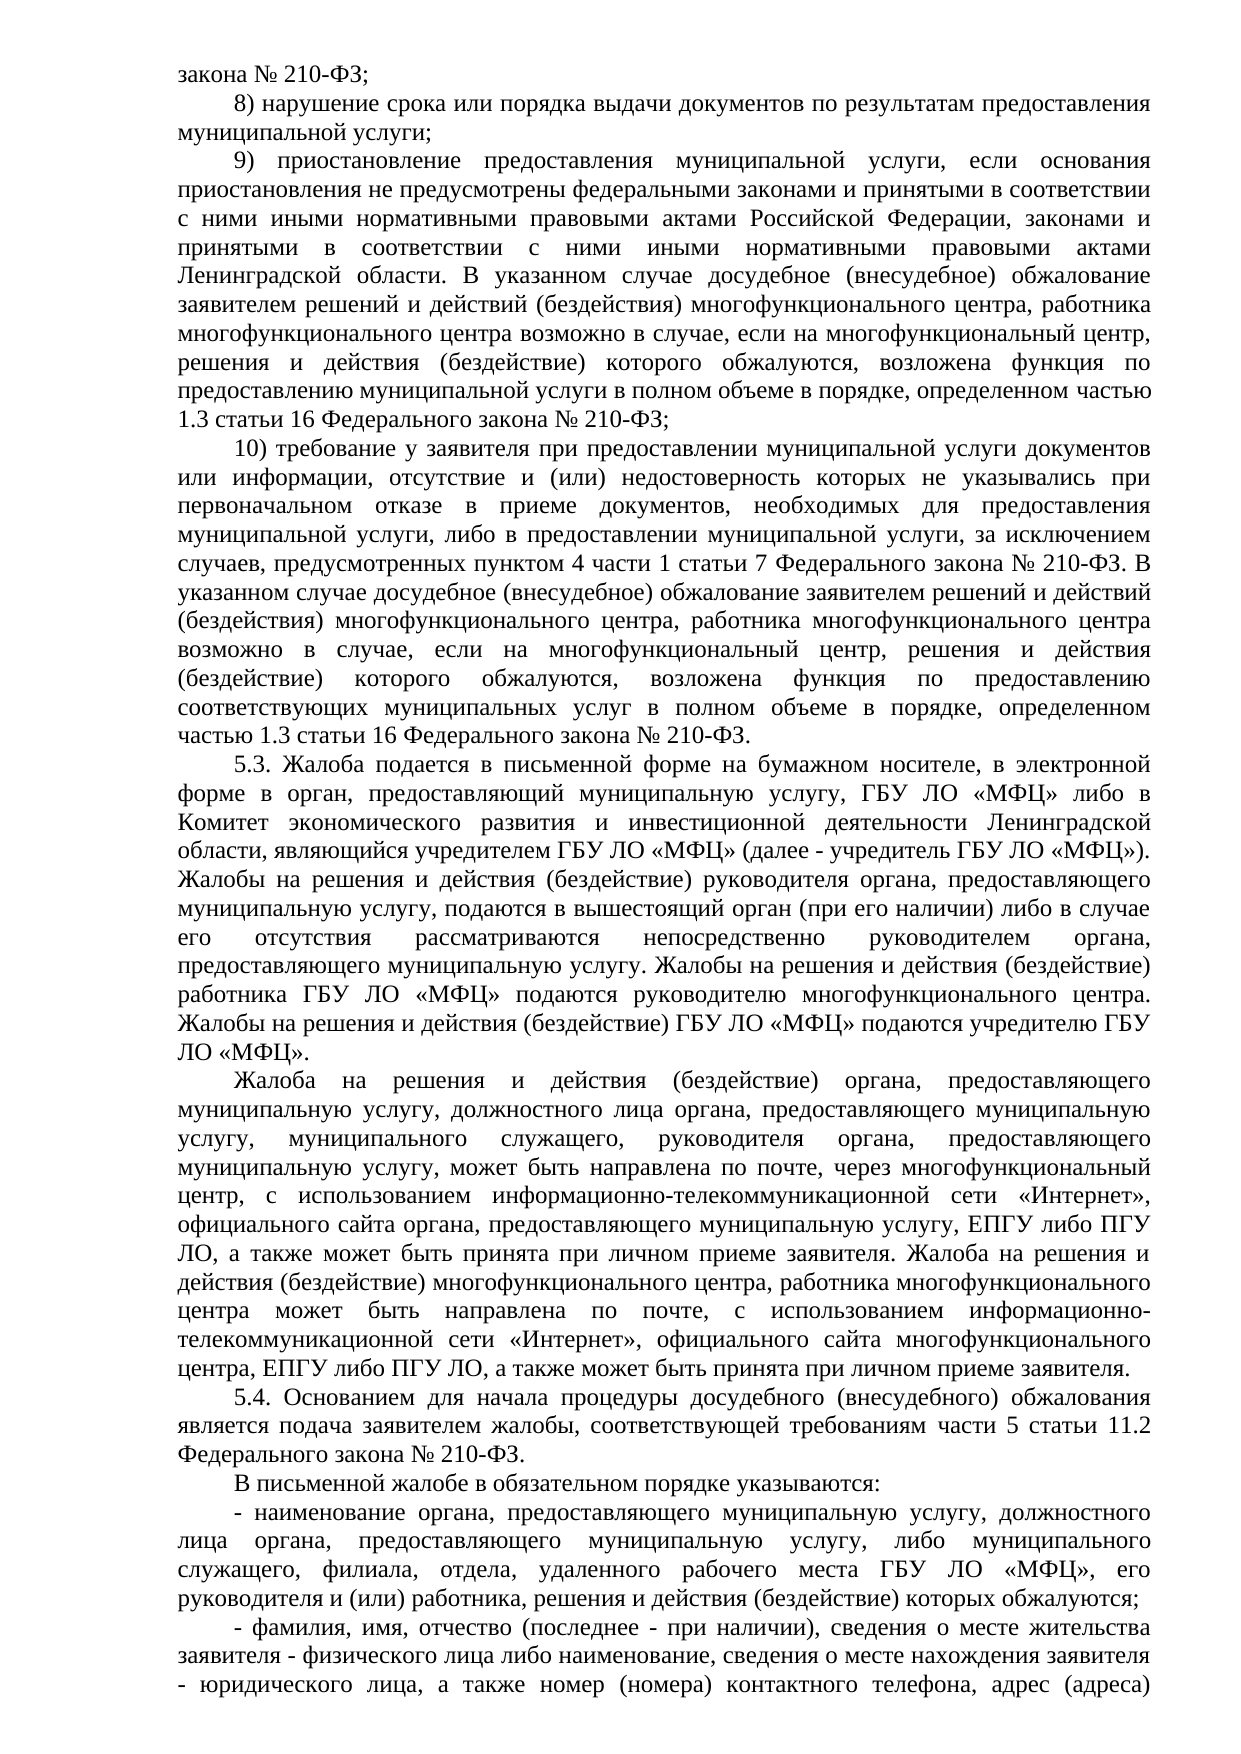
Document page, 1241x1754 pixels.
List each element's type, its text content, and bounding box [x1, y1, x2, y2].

text 5.4. Основанием для начала процедуры досудебного (внесудебного) обжалования является подача заявителем жалобы, соответствующей требованиям части 5 статьи 11.2 Федерального закона № 210-ФЗ. [177, 1382, 1152, 1468]
text 9) приостановление предоставления муниципальной услуги, если основания приостановления не предусмотрены федеральными законами и принятыми в соответствии с ними иными нормативными правовыми актами Российской Федерации, законами и принятыми в соответствии с ними иными нормативными правовыми актами Ленинградской области. В указанном случае досудебное (внесудебное) обжалование заявителем решений и действий (бездействия) многофункционального центра, работника многофункционального центра возможно в случае, если на многофункциональный центр, решения и действия (бездействие) которого обжалуются, возложена функция по предоставлению муниципальной услуги в полном объеме в порядке, определенном частью 1.3 статьи 16 Федерального закона № 210-ФЗ; [177, 145, 1152, 433]
text 8) нарушение срока или порядка выдачи документов по результатам предоставления муниципальной услуги; [177, 88, 1152, 145]
text Жалоба на решения и действия (бездействие) органа, предоставляющего муниципальную услугу, должностного лица органа, предоставляющего муниципальную услугу, муниципального служащего, руководителя органа, предоставляющего муниципальную услугу, может быть направлена по почте, через многофункциональный центр, с использованием информационно-телекоммуникационной сети «Интернет», официального сайта органа, предоставляющего муниципальную услугу, ЕПГУ либо ПГУ ЛО, а также может быть принята при личном приеме заявителя. Жалоба на решения и действия (бездействие) многофункционального центра, работника многофункционального центра может быть направлена по почте, с использованием информационно-телекоммуникационной сети «Интернет», официального сайта многофункционального центра, ЕПГУ либо ПГУ ЛО, а также может быть принята при личном приеме заявителя. [177, 1065, 1152, 1382]
text - наименование органа, предоставляющего муниципальную услугу, должностного лица органа, предоставляющего муниципальную услугу, либо муниципального служащего, филиала, отдела, удаленного рабочего места ГБУ ЛО «МФЦ», его руководителя и (или) работника, решения и действия (бездействие) которых обжалуются; [177, 1497, 1152, 1612]
text 5.3. Жалоба подается в письменной форме на бумажном носителе, в электронной форме в орган, предоставляющий муниципальную услугу, ГБУ ЛО «МФЦ» либо в Комитет экономического развития и инвестиционной деятельности Ленинградской области, являющийся учредителем ГБУ ЛО «МФЦ» (далее - учредитель ГБУ ЛО «МФЦ»). Жалобы на решения и действия (бездействие) руководителя органа, предоставляющего муниципальную услугу, подаются в вышестоящий орган (при его наличии) либо в случае его отсутствия рассматриваются непосредственно руководителем органа, предоставляющего муниципальную услугу. Жалобы на решения и действия (бездействие) работника ГБУ ЛО «МФЦ» подаются руководителю многофункционального центра. Жалобы на решения и действия (бездействие) ГБУ ЛО «МФЦ» подаются учредителю ГБУ ЛО «МФЦ». [177, 749, 1152, 1065]
text 10) требование у заявителя при предоставлении муниципальной услуги документов или информации, отсутствие и (или) недостоверность которых не указывались при первоначальном отказе в приеме документов, необходимых для предоставления муниципальной услуги, либо в предоставлении муниципальной услуги, за исключением случаев, предусмотренных пунктом 4 части 1 статьи 7 Федерального закона № 210-ФЗ. В указанном случае досудебное (внесудебное) обжалование заявителем решений и действий (бездействия) многофункционального центра, работника многофункционального центра возможно в случае, если на многофункциональный центр, решения и действия (бездействие) которого обжалуются, возложена функция по предоставлению соответствующих муниципальных услуг в полном объеме в порядке, определенном частью 1.3 статьи 16 Федерального закона № 210-ФЗ. [177, 433, 1152, 749]
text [177, 59, 1152, 88]
text В письменной жалобе в обязательном порядке указываются: [177, 1468, 1152, 1497]
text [177, 1612, 1152, 1698]
